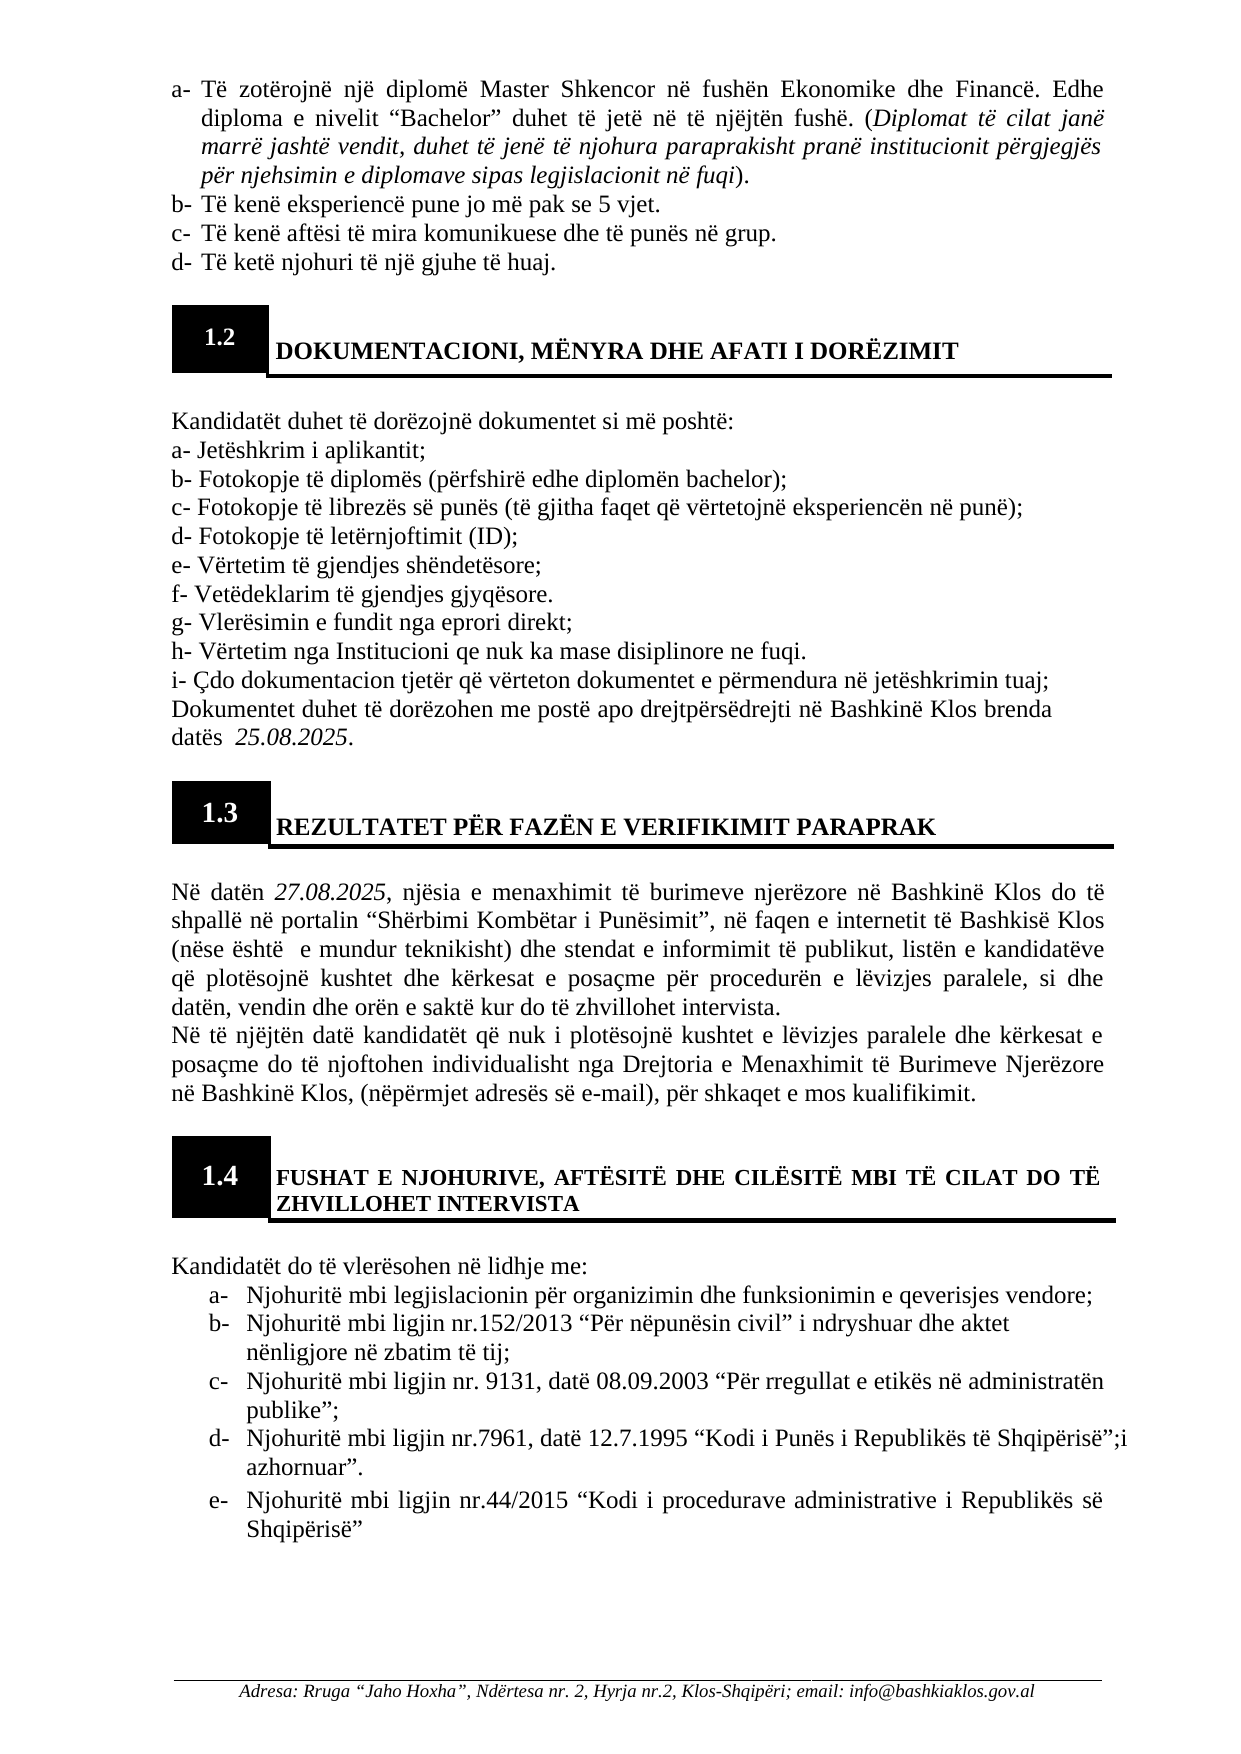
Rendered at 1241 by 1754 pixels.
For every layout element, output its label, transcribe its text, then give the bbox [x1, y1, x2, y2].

list Njohuritë mbi ligjin nr.152/2013 “Për nëpunësin civil” i ndryshuar dhe aktet nënligjore në zbatim të tij; [209, 1308, 1104, 1366]
list Çdo dokumentacion tjetër që vërteton dokumentet e përmendura në jetëshkrimin tuaj; Dokumentet duhet të dorëzohen me postë apo drejtpërsëdrejti në Bashkinë Klos brenda datës 25.08.2025. [171, 665, 1105, 751]
text Në datën 27.08.2025, njësia e menaxhimit të burimeve njerëzore në Bashkinë Klos do të shpallë në portalin “Shërbimi Kombëtar i Punësimit”, në faqen e internetit të Bashkisë Klos (nëse është e mundur teknikisht) dhe stendat e informimit të publikut, listën e kandidatëve që plotësojnë kushtet dhe kërkesat e posaçme për procedurën e lëvizjes paralele, si dhe datën, vendin dhe orën e saktë kur do të zhvillohet intervista. [171, 877, 1105, 1020]
table_header 1.3 [172, 781, 268, 844]
text Në të njëjtën datë kandidatët që nuk i plotësojnë kushtet e lëvizjes paralele dhe kërkesat e posaçme do të njoftohen individualisht nga Drejtoria e Menaxhimit të Burimeve Njerëzore në Bashkinë Klos, (nëpërmjet adresës së e-mail), për shkaqet e mos kualifikimit. [171, 1020, 1105, 1107]
text Kandidatët duhet të dorëzojnë dokumentet si më poshtë: [171, 406, 1136, 435]
table_header 1.2 [172, 305, 266, 373]
text Kandidatët do të vlerësohen në lidhje me: [171, 1251, 1136, 1280]
list Vlerësimin e fundit nga eprori direkt; [171, 607, 1136, 636]
list Njohuritë mbi ligjin nr.7961, datë 12.7.1995 “Kodi i Punës i Republikës të Shqipërisë”;i azhornuar”. [209, 1423, 1136, 1481]
list Njohuritë mbi ligjin nr. 9131, datë 08.09.2003 “Për rregullat e etikës në administratën publike”; [209, 1366, 1105, 1423]
list Jetëshkrim i aplikantit; [171, 435, 1136, 464]
list Të ketë njohuri të një gjuhe të huaj. [171, 247, 1136, 275]
list Fotokopje të librezës së punës (të gjitha faqet që vërtetojnë eksperiencën në punë); [171, 492, 1136, 521]
list Vërtetim nga Institucioni qe nuk ka mase disiplinore ne fuqi. [171, 636, 1136, 665]
list Të kenë aftësi të mira komunikuese dhe të punës në grup. [171, 218, 1136, 247]
list Njohuritë mbi ligjin nr.44/2015 “Kodi i procedurave administrative i Republikës së Shqipërisë” [209, 1485, 1105, 1542]
table_header FUSHAT E NJOHURIVE, AFTËSITË DHE CILËSITË MBI TË CILAT DO TË ZHVILLOHET INTERVISTA [271, 1136, 1116, 1218]
list Vërtetim të gjendjes shëndetësore; [171, 550, 1136, 579]
list Fotokopje të diplomës (përfshirë edhe diplomën bachelor); [171, 464, 1136, 492]
list Njohuritë mbi legjislacionin për organizimin dhe funksionimin e qeverisjes vendore; [209, 1280, 1136, 1308]
table_header 1.4 [172, 1136, 268, 1218]
list Fotokopje të letërnjoftimit (ID); [171, 521, 1136, 550]
table_header DOKUMENTACIONI, MËNYRA DHE AFATI I DORËZIMIT [269, 305, 1112, 373]
table_header REZULTATET PËR FAZËN E VERIFIKIMIT PARAPRAK [271, 781, 1114, 844]
list Të kenë eksperiencë pune jo më pak se 5 vjet. [171, 189, 1136, 218]
list Vetëdeklarim të gjendjes gjyqësore. [171, 579, 1136, 607]
list Të zotërojnë një diplomë Master Shkencor në fushën Ekonomike dhe Financë. Edhe diploma e nivelit “Bachelor” duhet të jetë në të njëjtën fushë. (Diplomat të cilat janë marrë jashtë vendit, duhet të jenë të njohura paraprakisht pranë institucionit përgjegjës për njehsimin e diplomave sipas legjislacionit në fuqi). [171, 74, 1105, 189]
